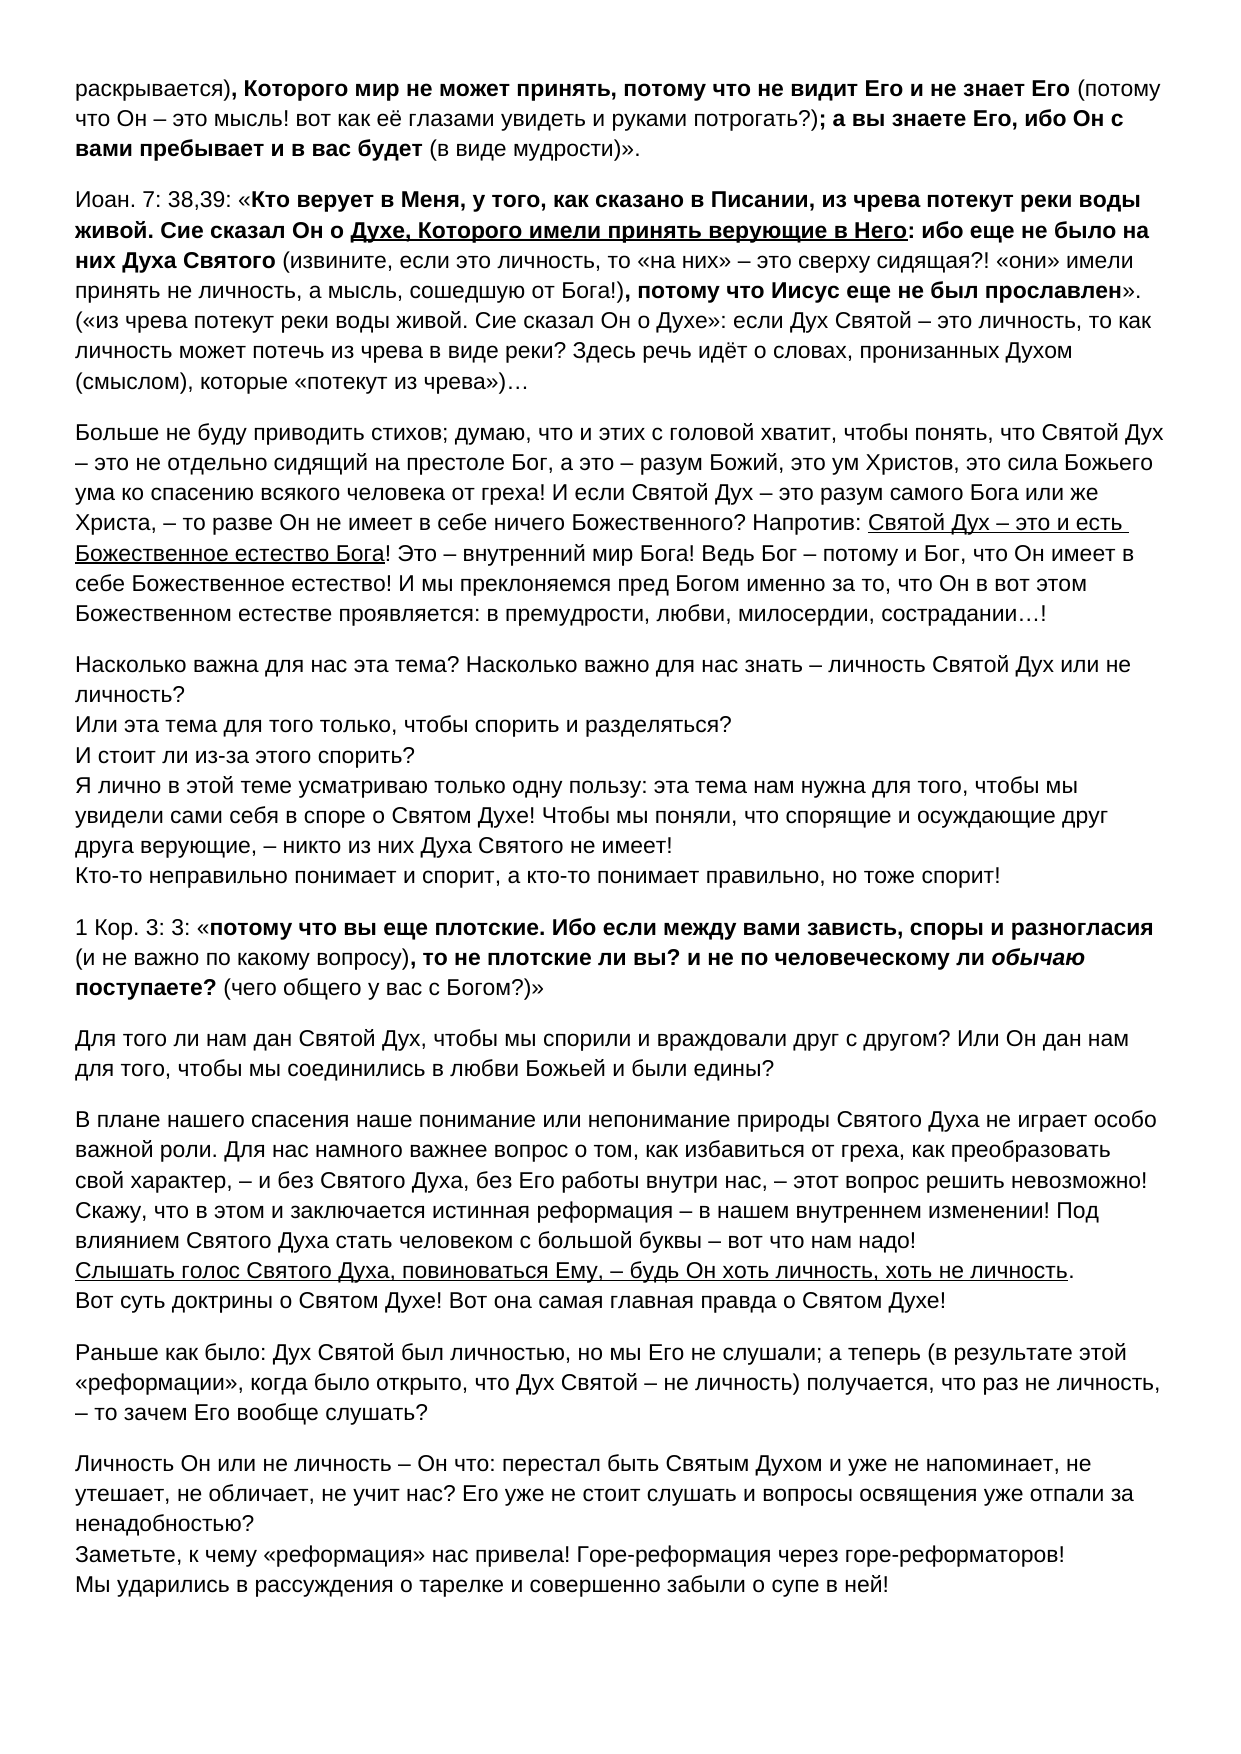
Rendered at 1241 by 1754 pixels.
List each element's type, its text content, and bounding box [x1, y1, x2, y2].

text Для того ли нам дан Святой Дух, чтобы мы спорили и враждовали друг с другом? Или Он дан нам для того, чтобы мы соединились в любви Божьей и были едины? [75, 1025, 1165, 1082]
text В плане нашего спасения наше понимание или непонимание природы Святого Духа не играет особо важной роли. Для нас намного важнее вопрос о том, как избавиться от греха, как преобразовать свой характер, – и без Святого Духа, без Его работы внутри нас, – этот вопрос решить невозможно! Скажу, что в этом и заключается истинная реформация – в нашем внутреннем изменении! Под влиянием Святого Духа стать человеком с большой буквы – вот что нам надо! Слышать голос Святого Духа, повиноваться Ему, – будь Он хоть личность, хоть не личность. Вот суть доктрины о Святом Духе! Вот она самая главная правда о Святом Духе! [75, 1106, 1165, 1314]
text Личность Он или не личность – Он что: перестал быть Святым Духом и уже не напоминает, не утешает, не обличает, не учит нас? Его уже не стоит слушать и вопросы освящения уже отпали за ненадобностью? Заметьте, к чему «реформация» нас привела! Горе-реформация через горе-реформаторов! Мы ударились в рассуждения о тарелке и совершенно забыли о супе в ней! [75, 1450, 1165, 1597]
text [75, 75, 1165, 162]
text Насколько важна для нас эта тема? Насколько важно для нас знать – личность Святой Дух или не личность? Или эта тема для того только, чтобы спорить и разделяться? И стоит ли из-за этого спорить? Я лично в этой теме усматриваю только одну пользу: эта тема нам нужна для того, чтобы мы увидели сами себя в споре о Святом Духе! Чтобы мы поняли, что спорящие и осуждающие друг друга верующие, – никто из них Духа Святого не имеет! Кто-то неправильно понимает и спорит, а кто-то понимает правильно, но тоже спорит! [75, 651, 1165, 889]
text Раньше как было: Дух Святой был личностью, но мы Его не слушали; а теперь (в результате этой «реформации», когда было открыто, что Дух Святой – не личность) получается, что раз не личность, – то зачем Его вообще слушать? [75, 1338, 1165, 1425]
text Больше не буду приводить стихов; думаю, что и этих с головой хватит, чтобы понять, что Святой Дух – это не отдельно сидящий на престоле Бог, а это – разум Божий, это ум Христов, это сила Божьего ума ко спасению всякого человека от греха! И если Святой Дух – это разум самого Бога или же Христа, – то разве Он не имеет в себе ничего Божественного? Напротив: Святой Дух – это и есть Божественное естество Бога! Это – внутренний мир Бога! Ведь Бог – потому и Бог, что Он имеет в себе Божественное естество! И мы преклоняемся пред Богом именно за то, что Он в вот этом Божественном естестве проявляется: в премудрости, любви, милосердии, сострадании…! [75, 419, 1165, 626]
text Иоан. 7: 38,39: «Кто верует в Меня, у того, как сказано в Писании, из чрева потекут реки воды живой. Сие сказал Он о Духе, Которого имели принять верующие в Него: ибо еще не было на них Духа Святого (извините, если это личность, то «на них» – это сверху сидящая?! «они» имели принять не личность, а мысль, сошедшую от Бога!), потому что Иисус еще не был прославлен». («из чрева потекут реки воды живой. Сие сказал Он о Духе»: если Дух Святой – это личность, то как личность может потечь из чрева в виде реки? Здесь речь идёт о словах, пронизанных Духом (смыслом), которые «потекут из чрева»)… [75, 186, 1165, 394]
text 1 Кор. 3: 3: «потому что вы еще плотские. Ибо если между вами зависть, споры и разногласия (и не важно по какому вопросу), то не плотские ли вы? и не по человеческому ли обычаю поступаете? (чего общего у вас с Богом?)» [75, 913, 1165, 1000]
